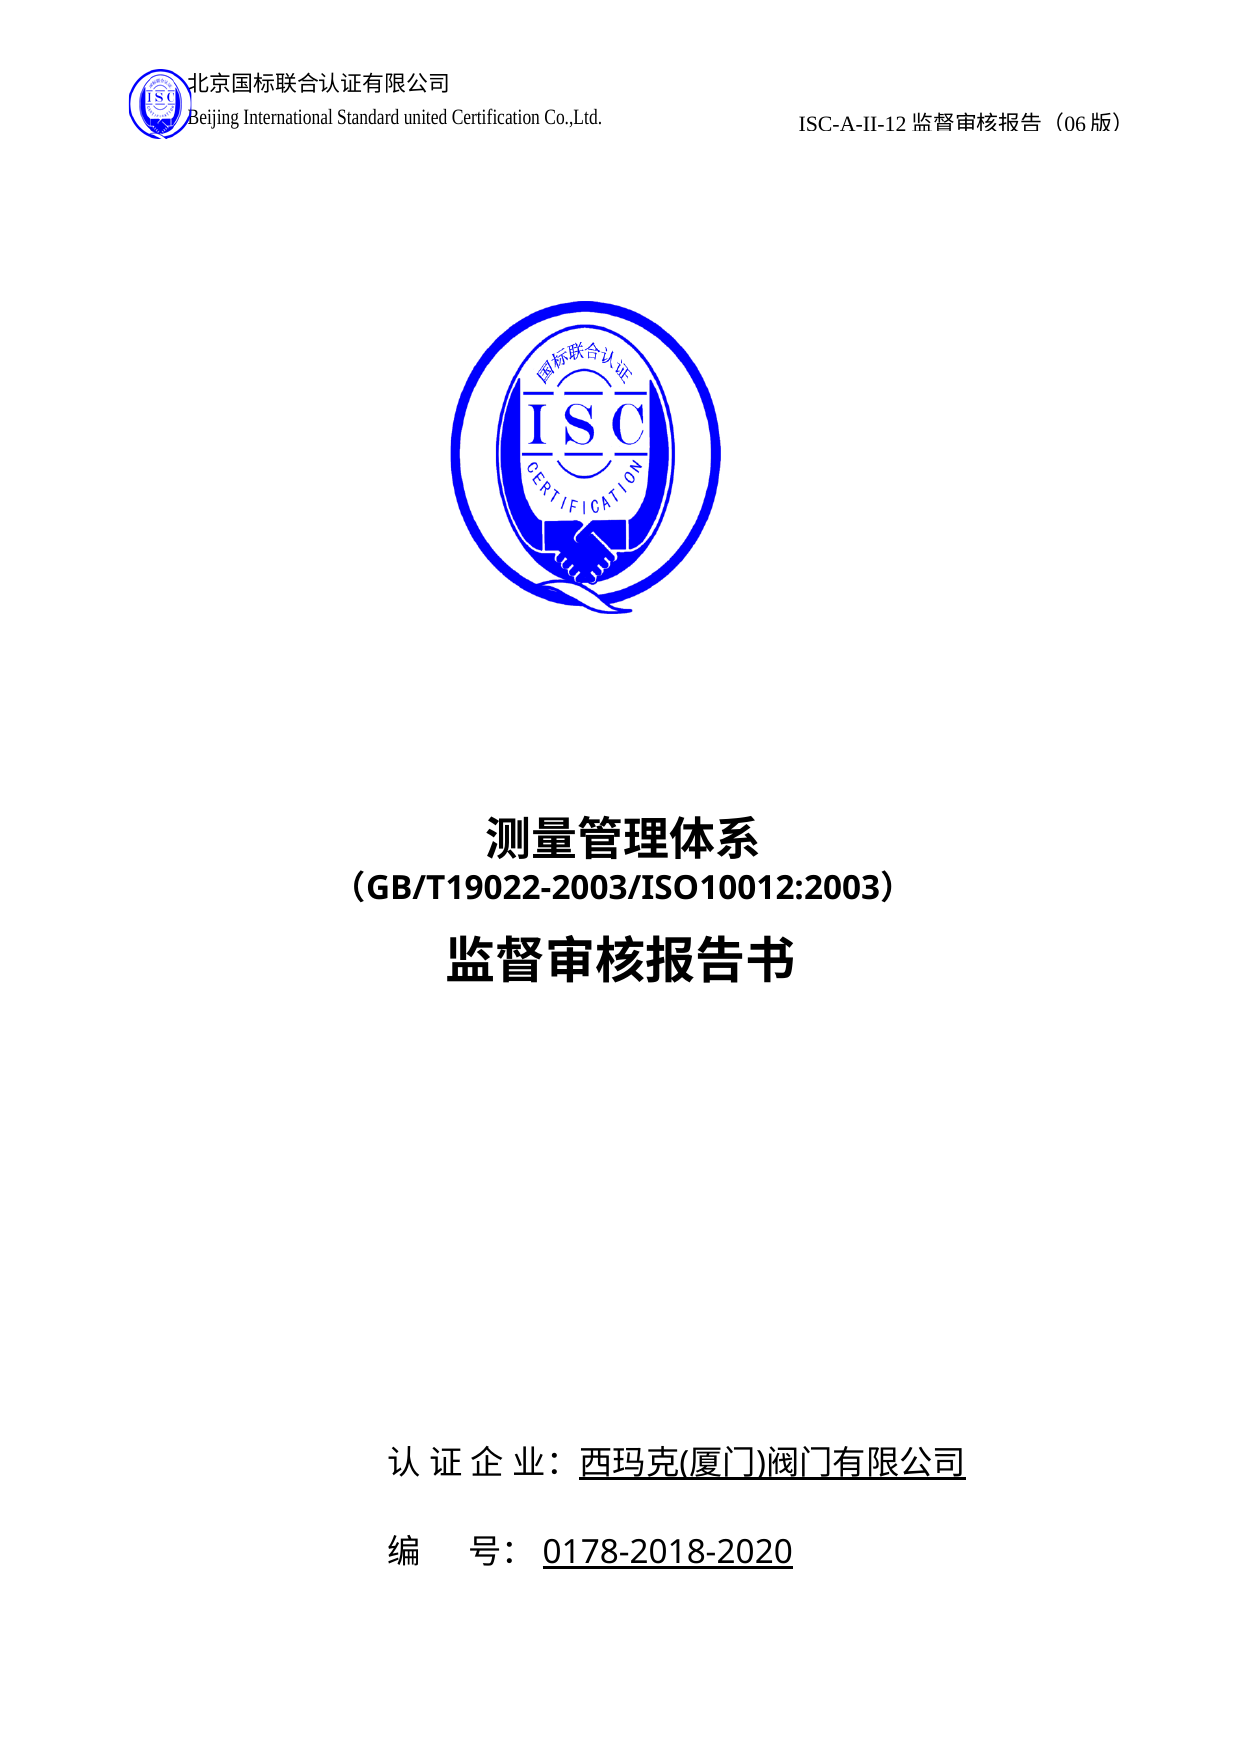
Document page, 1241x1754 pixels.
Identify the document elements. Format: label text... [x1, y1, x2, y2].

text 监督审核报告书 [187, 908, 1053, 1005]
text （GB/T19022-2003/ISO10012:2003） [187, 866, 1053, 908]
text 测量管理体系 [187, 814, 1053, 866]
text 认证企业：西玛克(厦门)阀门有限公司 [187, 1428, 1053, 1493]
picture [128, 69, 191, 138]
text 编 号： 0178-2018-2020 [187, 1517, 1053, 1582]
picture [450, 301, 732, 614]
